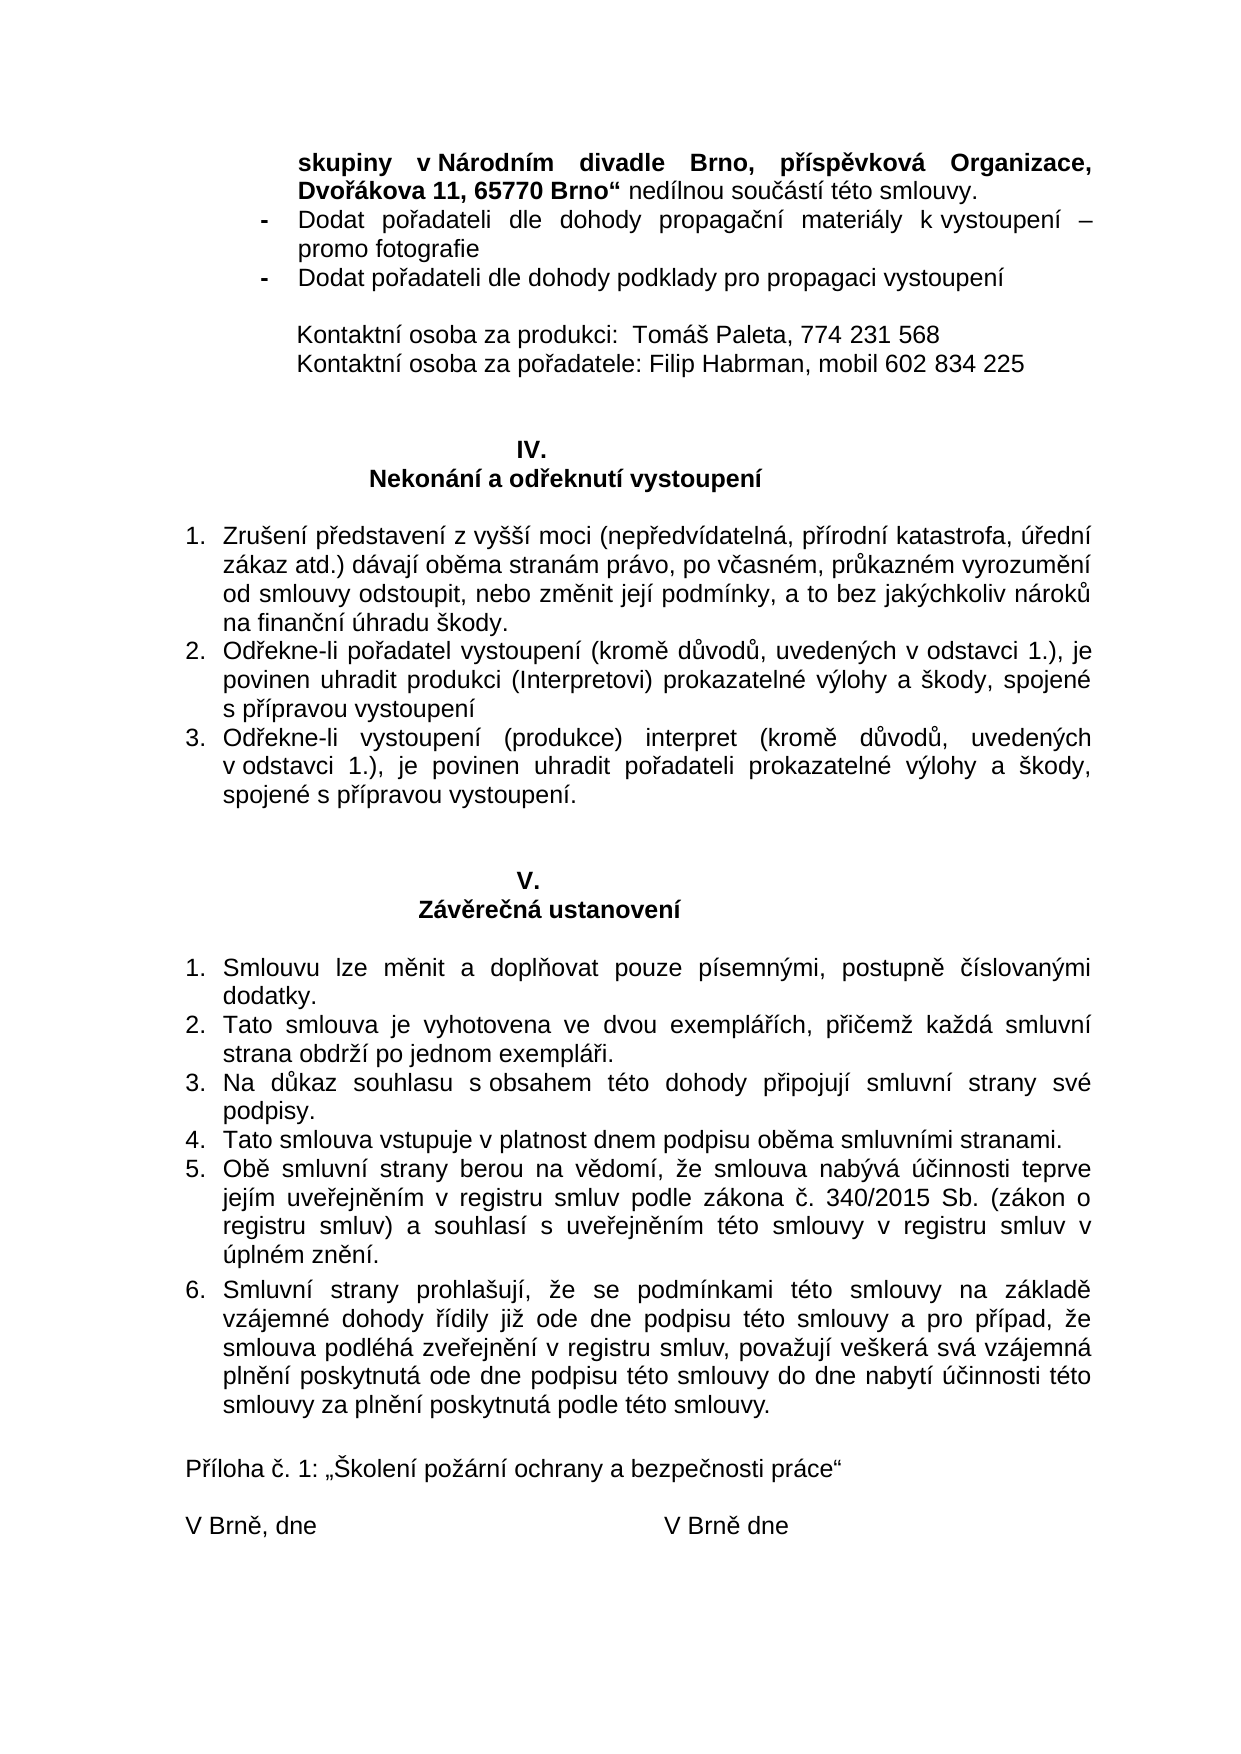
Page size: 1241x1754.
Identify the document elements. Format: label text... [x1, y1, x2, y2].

list Odřekne-li vystoupení (produkce) interpret (kromě důvodů, uvedených v odstavci 1.), je povinen uhradit pořadateli prokazatelné výlohy a škody, spojené s přípravou vystoupení. [185, 723, 1093, 809]
text V. [516, 866, 1093, 895]
list Smluvní strany prohlašují, že se podmínkami této smlouvy na základě vzájemné dohody řídily již ode dne podpisu této smlouvy a pro případ, že smlouva podléhá zveřejnění v registru smluv, považují veškerá svá vzájemná plnění poskytnutá ode dne podpisu této smlouvy do dne nabytí účinnosti této smlouvy za plnění poskytnutá podle této smlouvy. [185, 1275, 1093, 1419]
list Na důkaz souhlasu s obsahem této dohody připojují smluvní strany své podpisy. [185, 1068, 1093, 1125]
list Obě smluvní strany berou na vědomí, že smlouva nabývá účinnosti teprve jejím uveřejněním v registru smluv podle zákona č. 340/2015 Sb. (zákon o registru smluv) a souhlasí s uveřejněním této smlouvy v registru smluv v úplném znění. [185, 1154, 1093, 1269]
list Tato smlouva je vyhotovena ve dvou exemplářích, přičemž každá smluvní strana obdrží po jednom exempláři. [185, 1010, 1093, 1068]
text Závěrečná ustanovení [148, 895, 1093, 924]
list Odřekne-li pořadatel vystoupení (kromě důvodů, uvedených v odstavci 1.), je povinen uhradit produkci (Interpretovi) prokazatelné výlohy a škody, spojené s přípravou vystoupení [185, 636, 1093, 723]
text Příloha č. 1: „Školení požární ochrany a bezpečnosti práce“ [148, 1454, 1093, 1483]
text Nekonání a odřeknutí vystoupení [185, 464, 1093, 493]
list Dodat pořadateli dle dohody podklady pro propagaci vystoupení [260, 263, 1093, 291]
list Smlouvu lze měnit a doplňovat pouze písemnými, postupně číslovanými dodatky. [185, 953, 1093, 1010]
list Dodat pořadateli dle dohody propagační materiály k vystoupení – promo fotografie [260, 205, 1093, 263]
text V Brně, dne V Brně dne [148, 1511, 1093, 1540]
list Tato smlouva vstupuje v platnost dnem podpisu oběma smluvními stranami. [185, 1125, 1093, 1154]
text Kontaktní osoba za pořadatele: Filip Habrman, mobil 602 834 225 [296, 349, 1093, 378]
text Kontaktní osoba za produkci: Tomáš Paleta, 774 231 568 [296, 320, 1093, 349]
list Zrušení představení z vyšší moci (nepředvídatelná, přírodní katastrofa, úřední zákaz atd.) dávají oběma stranám právo, po včasném, průkazném vyrozumění od smlouvy odstoupit, nebo změnit její podmínky, a to bez jakýchkoliv nároků na finanční úhradu škody. [185, 521, 1093, 636]
text IV. [185, 435, 1093, 464]
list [260, 148, 1093, 205]
